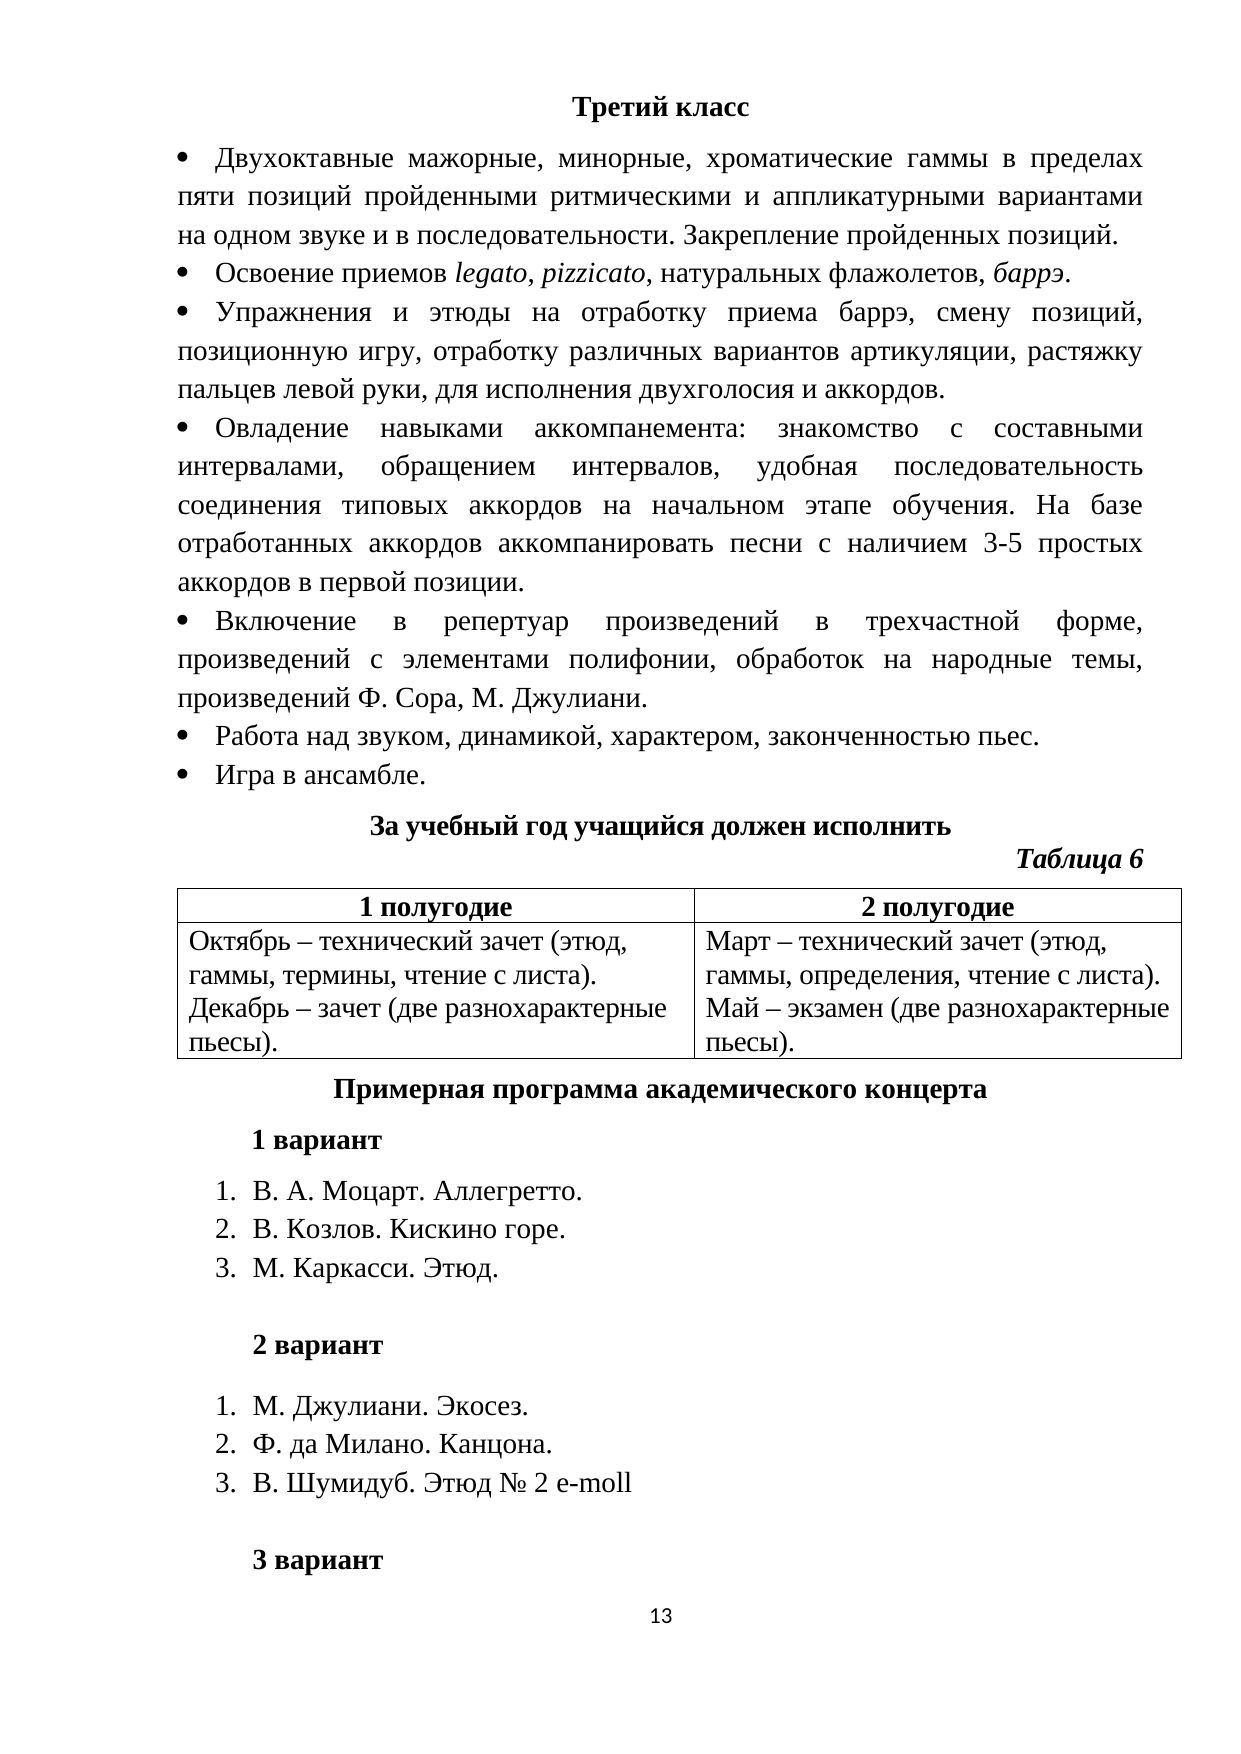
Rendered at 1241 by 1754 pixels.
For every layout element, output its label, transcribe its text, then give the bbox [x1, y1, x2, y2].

list Ф. да Милано. Канцона. [215, 1426, 1144, 1460]
text 1 вариант [177, 1122, 1144, 1156]
table_header 2 полугодие [695, 889, 1181, 922]
list В. Козлов. Кискино горе. [215, 1212, 1144, 1245]
text 2 вариант [252, 1327, 1144, 1361]
text 3 вариант [252, 1542, 1144, 1576]
list В. Шумидуб. Этюд № 2 e-moll [215, 1465, 1144, 1498]
list Работа над звуком, динамикой, характером, законченностью пьес. [177, 718, 1144, 752]
list Двухоктавные мажорные, минорные, хроматические гаммы в пределах пяти позиций пройденными ритмическими и аппликатурными вариантами на одном звуке и в последовательности. Закрепление пройденных позиций. [177, 140, 1144, 250]
text Примерная программа академического концерта [177, 1071, 1144, 1104]
list М. Каркасси. Этюд. [215, 1250, 1144, 1284]
text Третий класс [177, 89, 1144, 122]
list Игра в ансамбле. [177, 757, 1144, 791]
list Включение в репертуар произведений в трехчастной форме, произведений с элементами полифонии, обработок на народные темы, произведений Ф. Сора, М. Джулиани. [177, 603, 1144, 713]
table_cell Октябрь – технический зачет (этюд, гаммы, термины, чтение с листа). Декабрь – зачет (две разнохарактерные пьесы). [178, 923, 694, 1057]
table_cell Март – технический зачет (этюд, гаммы, определения, чтение с листа). Май – экзамен (две разнохарактерные пьесы). [695, 923, 1181, 1057]
list Овладение навыками аккомпанемента: знакомство с составными интервалами, обращением интервалов, удобная последовательность соединения типовых аккордов на начальном этапе обучения. На базе отработанных аккордов аккомпанировать песни с наличием 3-5 простых аккордов в первой позиции. [177, 410, 1144, 598]
list В. А. Моцарт. Аллегретто. [215, 1173, 1144, 1207]
table_header 1 полугодие [178, 889, 694, 922]
list Освоение приемов legato, pizzicato, натуральных флажолетов, баррэ. [177, 255, 1144, 289]
list М. Джулиани. Экосез. [215, 1388, 1144, 1421]
list Упражнения и этюды на отработку приема баррэ, смену позиций, позиционную игру, отработку различных вариантов артикуляции, растяжку пальцев левой руки, для исполнения двухголосия и аккордов. [177, 294, 1144, 405]
text Таблица 6 [177, 842, 1144, 875]
text За учебный год учащийся должен исполнить [177, 808, 1144, 842]
